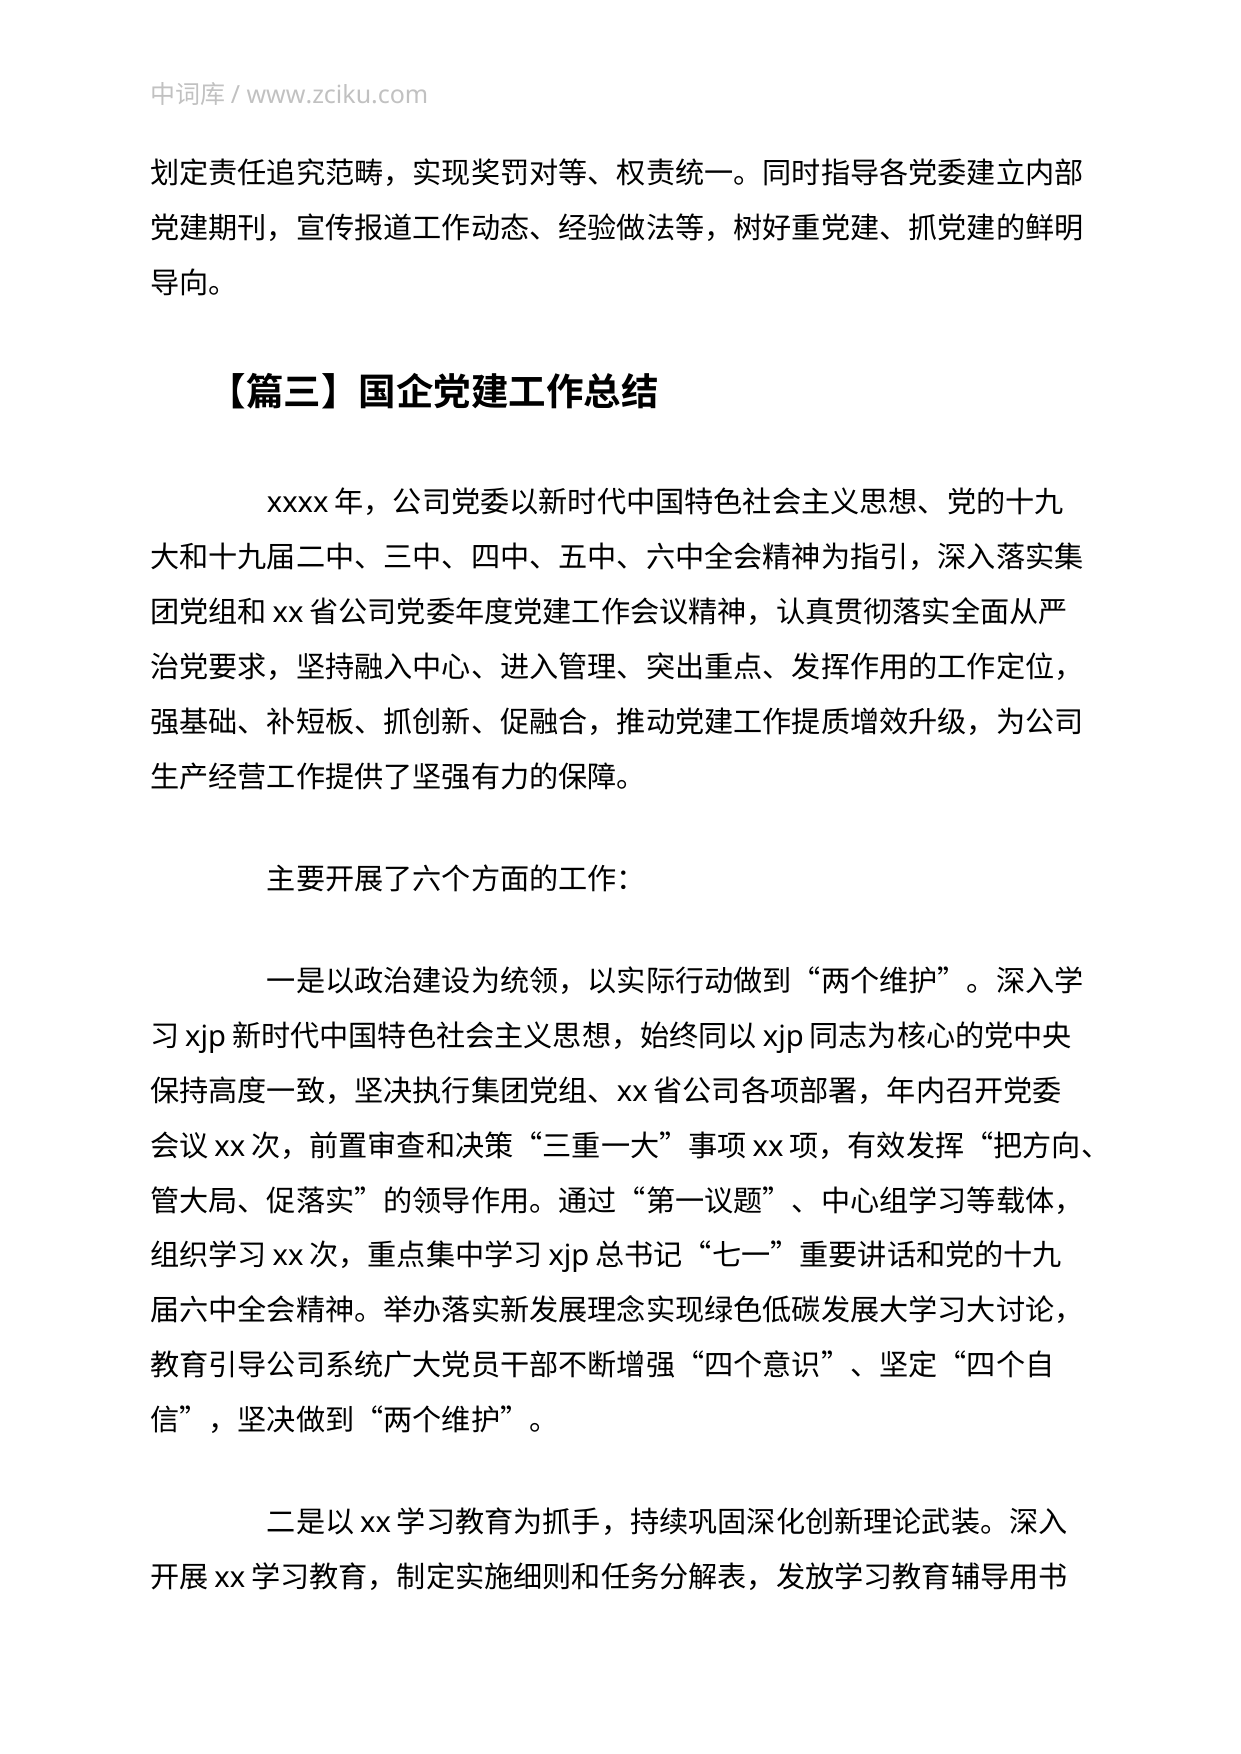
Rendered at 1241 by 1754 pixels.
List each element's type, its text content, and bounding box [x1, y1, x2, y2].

text 主要开展了六个方面的工作： [150, 855, 1090, 898]
text xxxx年，公司党委以新时代中国特色社会主义思想、党的十九大和十九届二中、三中、四中、五中、六中全会精神为指引，深入落实集团党组和xx省公司党委年度党建工作会议精神，认真贯彻落实全面从严治党要求，坚持融入中心、进入管理、突出重点、发挥作用的工作定位，强基础、补短板、抓创新、促融合，推动党建工作提质增效升级，为公司生产经营工作提供了坚强有力的保障。 [150, 479, 1090, 796]
text 【篇三】国企党建工作总结 [150, 362, 1090, 416]
text 一是以政治建设为统领，以实际行动做到“两个维护”。深入学习xjp新时代中国特色社会主义思想，始终同以xjp同志为核心的党中央保持高度一致，坚决执行集团党组、xx省公司各项部署，年内召开党委会议xx次，前置审查和决策“三重一大”事项xx项，有效发挥“把方向、管大局、促落实”的领导作用。通过“第一议题”、中心组学习等载体，组织学习xx次，重点集中学习xjp总书记“七一”重要讲话和党的十九届六中全会精神。举办落实新发展理念实现绿色低碳发展大学习大讨论，教育引导公司系统广大党员干部不断增强“四个意识”、坚定“四个自信”，坚决做到“两个维护”。 [150, 957, 1090, 1439]
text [150, 1498, 1090, 1596]
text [150, 150, 1090, 302]
